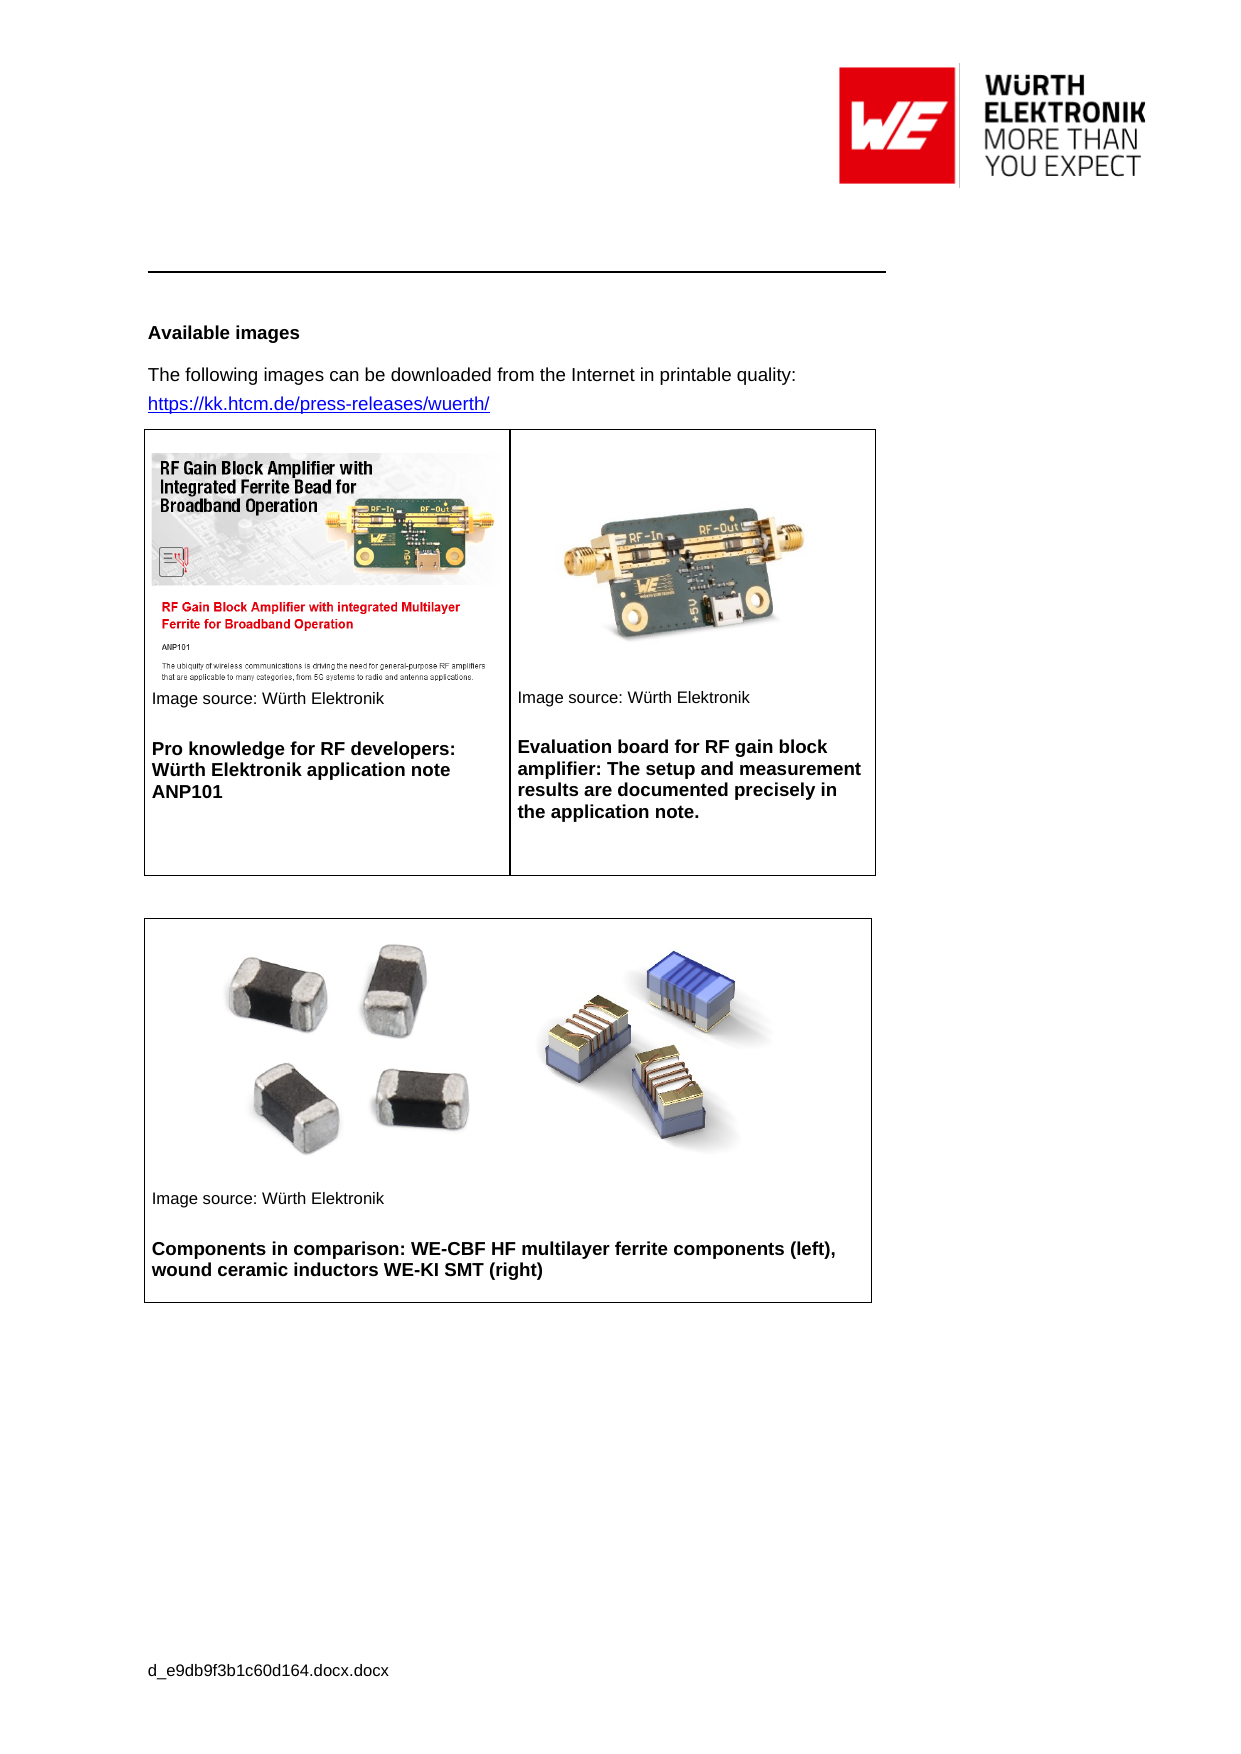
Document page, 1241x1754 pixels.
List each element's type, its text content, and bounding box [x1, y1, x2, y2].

picture [517, 458, 849, 659]
picture [221, 943, 470, 1156]
picture [835, 63, 1146, 188]
text The following images can be downloaded from the Internet in printable quality: https://kk.htcm.de/press-releases/wuerth/ [148, 358, 886, 416]
table_header Image source: Würth Elektronik Pro knowledge for RF developers: Würth Elektronik application note ANP101 [145, 430, 509, 875]
picture [533, 943, 779, 1156]
text Available images [148, 316, 886, 345]
table_header Image source: Würth Elektronik Components in comparison: WE-CBF HF multilayer ferrite components (left), wound ceramic inductors WE-KI SMT (right) [145, 919, 871, 1302]
picture [151, 453, 503, 689]
table_header Image source: Würth Elektronik Evaluation board for RF gain block amplifier: The setup and measurement results are documented precisely in the application note. [511, 430, 875, 875]
